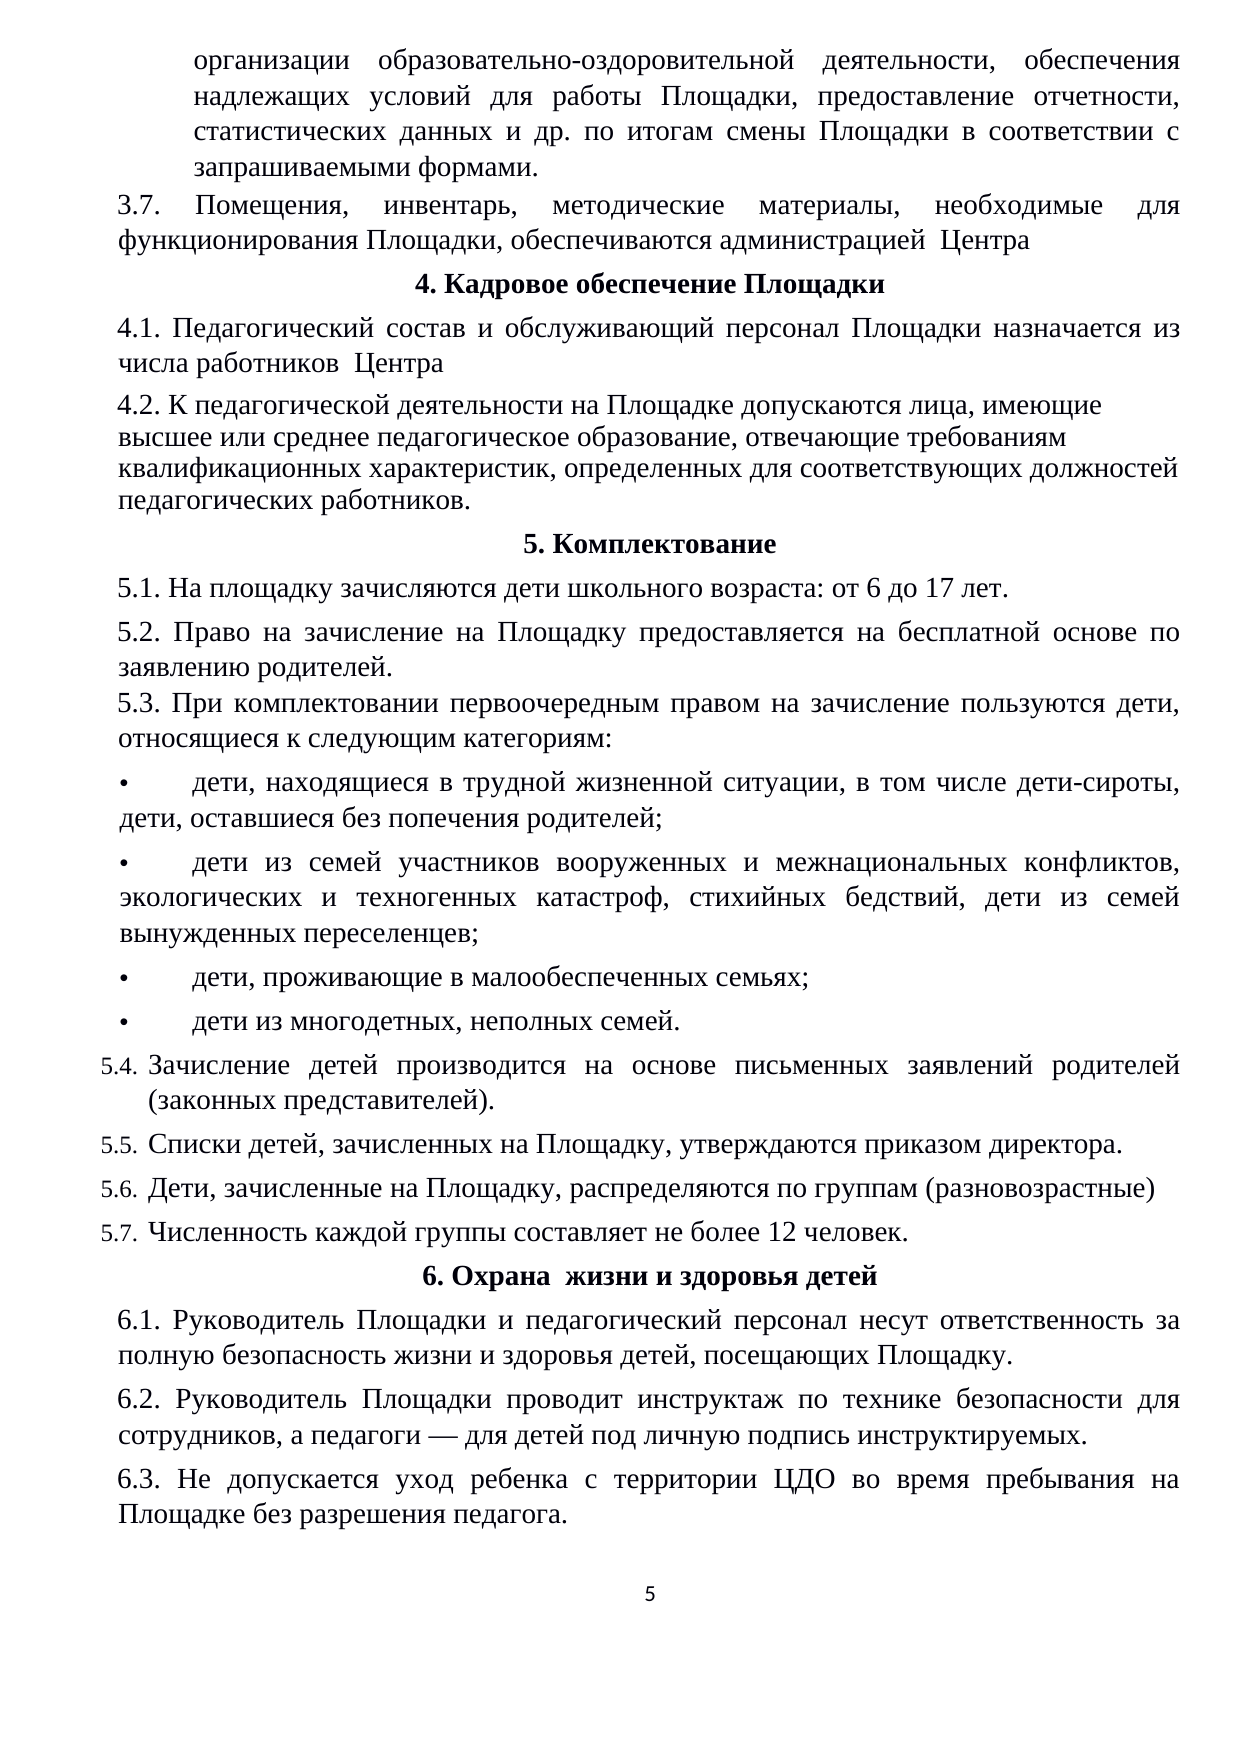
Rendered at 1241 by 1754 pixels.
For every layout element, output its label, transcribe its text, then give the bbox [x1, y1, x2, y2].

list Зачисление детей производится на основе письменных заявлений родителей (законных представителей). [100, 1047, 1181, 1116]
text 4.2. К педагогической деятельности на Площадке допускаются лица, имеющие высшее или среднее педагогическое образование, отвечающие требованиям квалификационных характеристик, определенных для соответствующих должностей педагогических работников. [117, 389, 1182, 516]
list дети из многодетных, неполных семей. [119, 1003, 1181, 1036]
text 6.3. Не допускается уход ребенка с территории ЦДО во время пребывания на Площадке без разрешения педагога. [117, 1461, 1181, 1530]
subtitle 6. Охрана жизни и здоровья детей [194, 1258, 1106, 1292]
text 5.1. На площадку зачисляются дети школьного возраста: от 6 до 17 лет. [117, 570, 1181, 603]
text 5.2. Право на зачисление на Площадку предоставляется на бесплатной основе по заявлению родителей. [117, 614, 1181, 683]
list Списки детей, зачисленных на Площадку, утверждаются приказом директора. [100, 1126, 1181, 1160]
list дети, проживающие в малообеспеченных семьях; [119, 959, 1181, 992]
text 6.1. Руководитель Площадки и педагогический персонал несут ответственность за полную безопасность жизни и здоровья детей, посещающих Площадку. [117, 1302, 1181, 1371]
text 4.1. Педагогический состав и обслуживающий персонал Площадки назначается из числа работников Центра [117, 310, 1181, 379]
list дети из семей участников вооруженных и межнациональных конфликтов, экологических и техногенных катастроф, стихийных бедствий, дети из семей вынужденных переселенцев; [119, 844, 1181, 948]
list дети, находящиеся в трудной жизненной ситуации, в том числе дети-сироты, дети, оставшиеся без попечения родителей; [119, 764, 1181, 833]
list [118, 42, 1181, 182]
text 6.2. Руководитель Площадки проводит инструктаж по технике безопасности для сотрудников, а педагоги — для детей под личную подпись инструктируемых. [117, 1381, 1181, 1451]
subtitle 4. Кадровое обеспечение Площадки [194, 266, 1106, 300]
list Численность каждой группы составляет не более 12 человек. [100, 1214, 1181, 1248]
text 5.3. При комплектовании первоочередным правом на зачисление пользуются дети, относящиеся к следующим категориям: [117, 685, 1181, 754]
list Дети, зачисленные на Площадку, распределяются по группам (разновозрастные) [100, 1170, 1181, 1204]
text 3.7. Помещения, инвентарь, методические материалы, необходимые для функционирования Площадки, обеспечиваются администрацией Центра [117, 187, 1181, 256]
subtitle 5. Комплектование [194, 526, 1106, 560]
